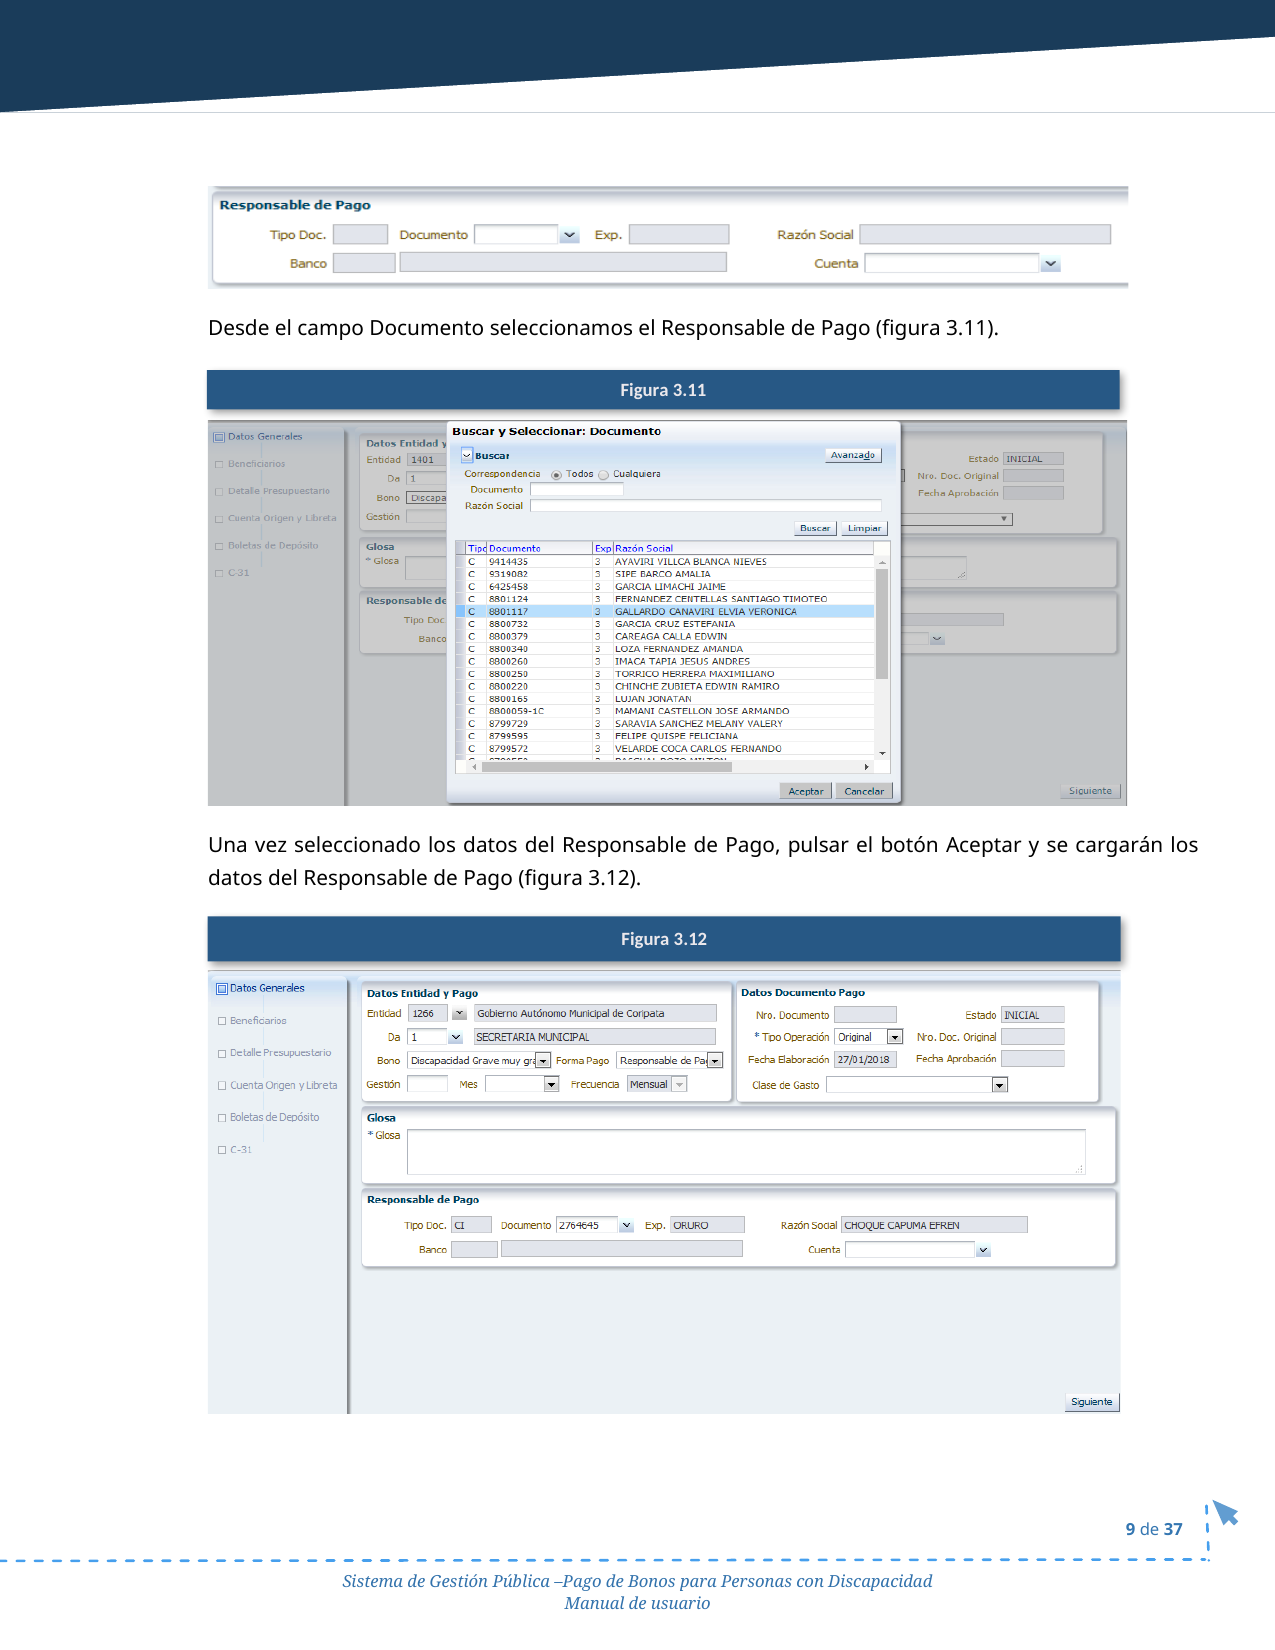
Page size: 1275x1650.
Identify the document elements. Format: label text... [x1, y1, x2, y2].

picture [207, 970, 1121, 1414]
text Desde el campo Documento seleccionamos el Responsable de Pago (figura 3.11). [208, 313, 1200, 342]
text Una vez seleccionado los datos del Responsable de Pago, pulsar el botón Aceptar y se cargarán los datos del Responsable de Pago (figura 3.12). [208, 830, 1200, 891]
picture [207, 420, 1128, 806]
picture [207, 186, 1129, 289]
